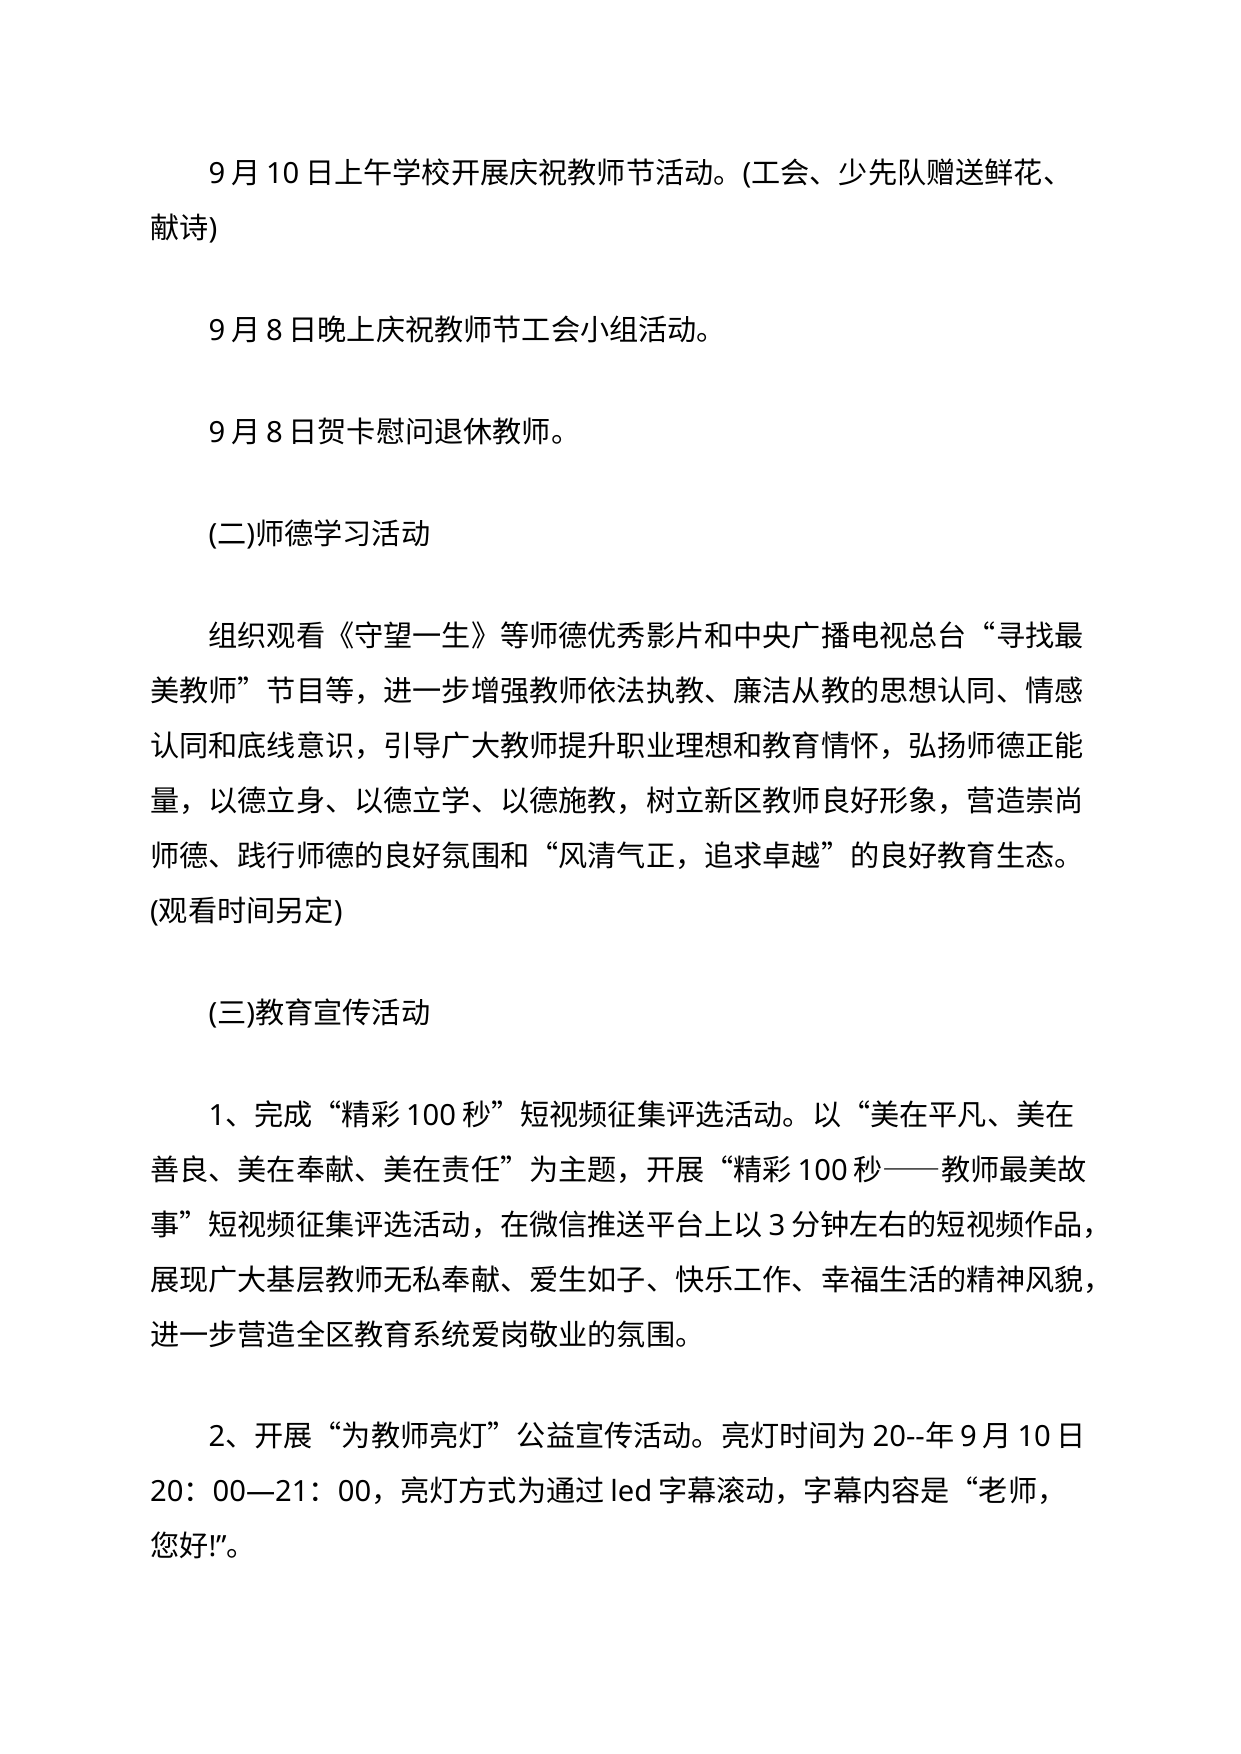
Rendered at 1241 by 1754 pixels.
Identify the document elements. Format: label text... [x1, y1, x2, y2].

text 9月8日贺卡慰问退休教师。 [150, 409, 1090, 451]
text 9月8日晚上庆祝教师节工会小组活动。 [150, 307, 1090, 349]
text 9月10日上午学校开展庆祝教师节活动。(工会、少先队赠送鲜花、献诗) [150, 150, 1090, 247]
text 2、开展“为教师亮灯”公益宣传活动。亮灯时间为20--年9月10日20：00—21：00，亮灯方式为通过led字幕滚动，字幕内容是“老师，您好!”。 [150, 1413, 1090, 1565]
text (三)教育宣传活动 [150, 989, 1090, 1032]
text 组织观看《守望一生》等师德优秀影片和中央广播电视总台“寻找最美教师”节目等，进一步增强教师依法执教、廉洁从教的思想认同、情感认同和底线意识，引导广大教师提升职业理想和教育情怀，弘扬师德正能量，以德立身、以德立学、以德施教，树立新区教师良好形象，营造崇尚师德、践行师德的良好氛围和“风清气正，追求卓越”的良好教育生态。(观看时间另定) [150, 613, 1090, 930]
text (二)师德学习活动 [150, 511, 1090, 553]
text 1、完成“精彩100秒”短视频征集评选活动。以“美在平凡、美在善良、美在奉献、美在责任”为主题，开展“精彩100秒——教师最美故事”短视频征集评选活动，在微信推送平台上以3分钟左右的短视频作品，展现广大基层教师无私奉献、爱生如子、快乐工作、幸福生活的精神风貌，进一步营造全区教育系统爱岗敬业的氛围。 [150, 1091, 1090, 1353]
